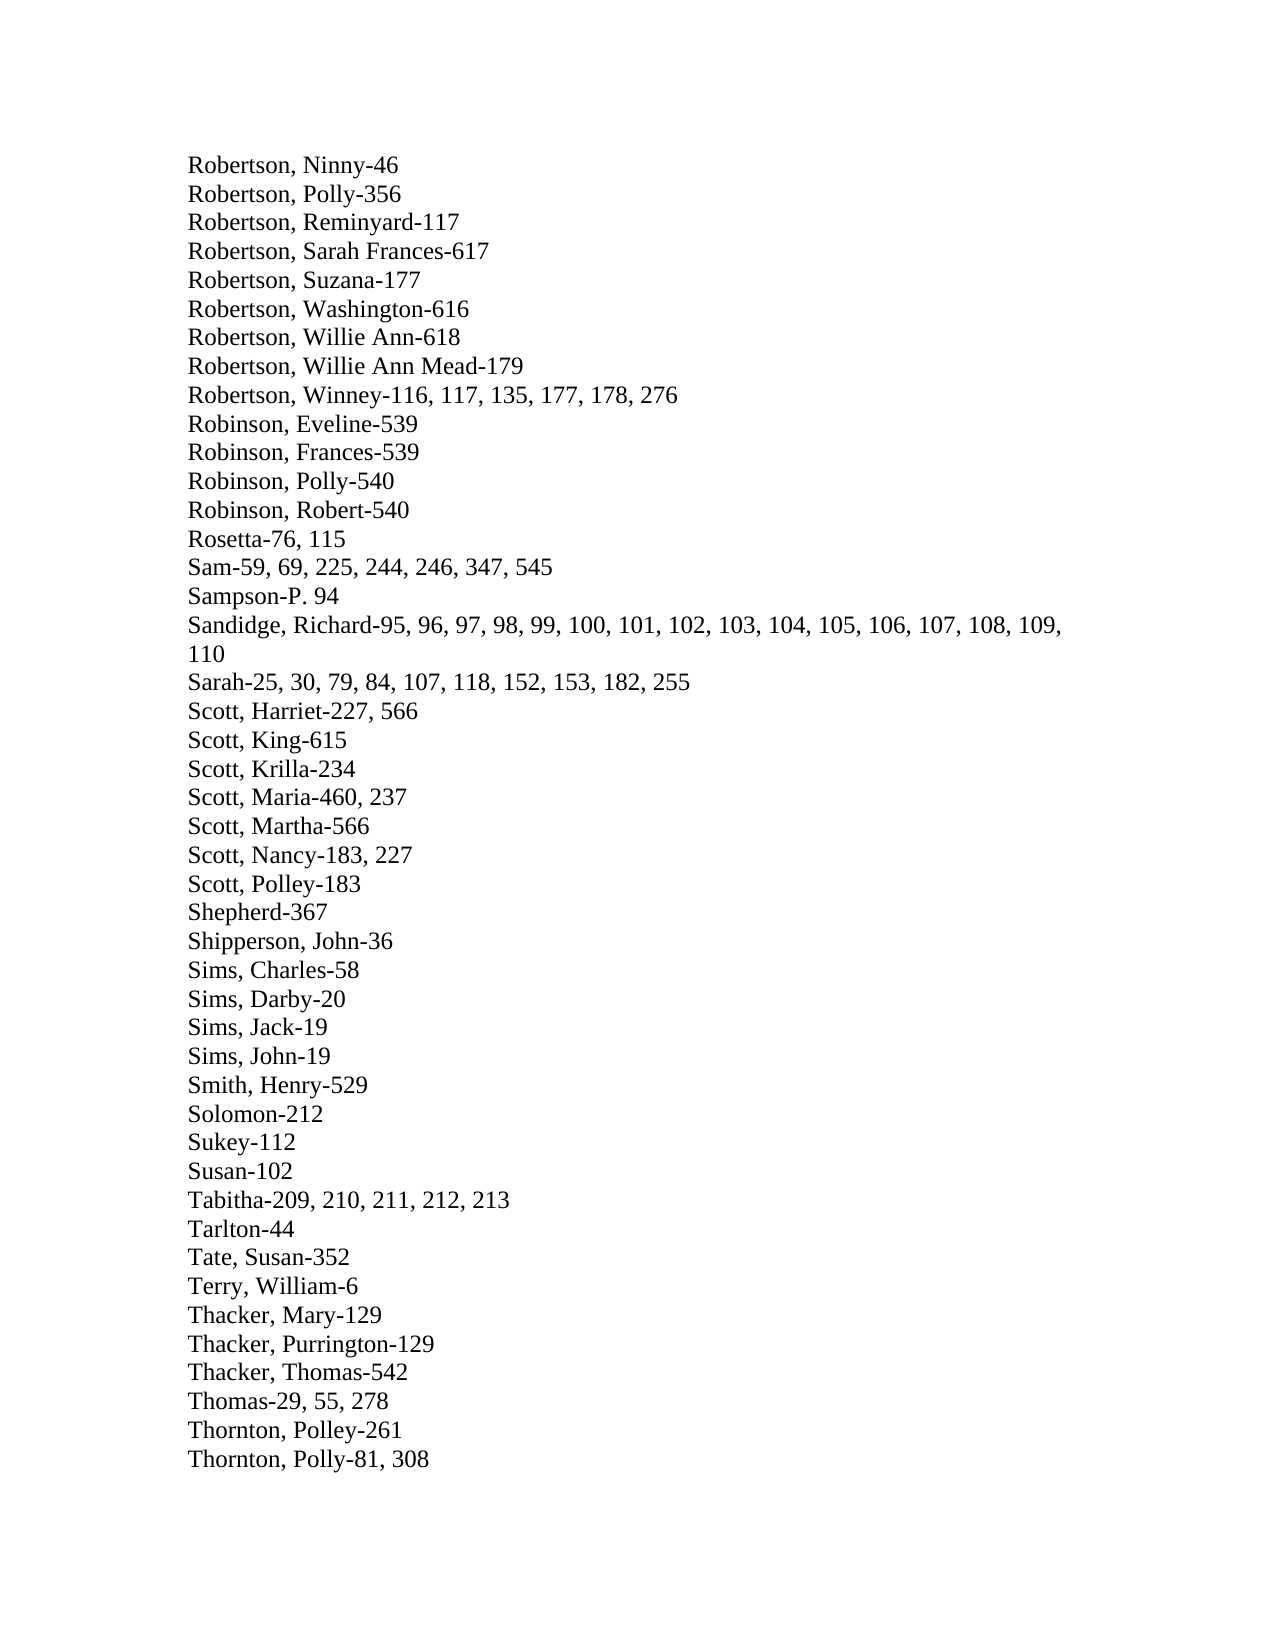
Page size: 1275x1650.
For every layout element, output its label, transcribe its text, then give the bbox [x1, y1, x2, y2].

text Tabitha-209, 210, 211, 212, 213 [187, 1185, 1087, 1214]
text Shepherd-367 [187, 897, 1087, 926]
text Sandidge, Richard-95, 96, 97, 98, 99, 100, 101, 102, 103, 104, 105, 106, 107, 108, 109, 110 [187, 610, 1087, 667]
text Tate, Susan-352 [187, 1242, 1087, 1271]
text Scott, Nancy-183, 227 [187, 840, 1087, 869]
text Smith, Henry-529 [187, 1070, 1087, 1099]
text Sampson-P. 94 [187, 581, 1087, 610]
text Scott, Krilla-234 [187, 754, 1087, 782]
text Sims, John-19 [187, 1041, 1087, 1070]
text Sims, Darby-20 [187, 984, 1087, 1012]
text Sarah-25, 30, 79, 84, 107, 118, 152, 153, 182, 255 [187, 667, 1087, 696]
text , Polly-81, 308 [187, 1444, 1087, 1472]
text Shipperson, John-36 [187, 926, 1087, 955]
text Scott, Polley-183 [187, 869, 1087, 897]
text Thacker, Thomas-542 [187, 1357, 1087, 1386]
text Thacker, Mary-129 [187, 1300, 1087, 1329]
text Rosetta-76, 115 [187, 524, 1087, 552]
text Scott, Maria-460, 237 [187, 782, 1087, 811]
text Robinson, Robert-540 [187, 495, 1087, 524]
text Sims, Charles-58 [187, 955, 1087, 984]
text Solomon-212 [187, 1099, 1087, 1127]
text Robinson, Polly-540 [187, 466, 1087, 495]
text Robertson, Sarah Frances-617 [187, 236, 1087, 265]
text Susan-102 [187, 1156, 1087, 1185]
text Robertson, Suzana-177 [187, 265, 1087, 294]
text Scott, King-615 [187, 725, 1087, 754]
text Robinson, Eveline-539 [187, 409, 1087, 437]
text Sukey-112 [187, 1127, 1087, 1156]
text Scott, Harriet-227, 566 [187, 696, 1087, 725]
text Thomas-29, 55, 278 [187, 1386, 1087, 1415]
text Thacker, Purrington-129 [187, 1329, 1087, 1357]
text Scott, Martha-566 [187, 811, 1087, 840]
text Terry, William-6 [187, 1271, 1087, 1300]
text Sam-59, 69, 225, 244, 246, 347, 545 [187, 552, 1087, 581]
text Robertson, Reminyard-117 [187, 207, 1087, 236]
text Robertson, Willie Ann-618 [187, 322, 1087, 351]
text Robertson, Polly-356 [187, 179, 1087, 207]
text Robertson, Ninny-46 [187, 150, 1087, 179]
text Sims, Jack-19 [187, 1012, 1087, 1041]
text Robertson, Willie Ann Mead-179 [187, 351, 1087, 380]
text Robertson, Washington-616 [187, 294, 1087, 322]
text , Polley-261 [187, 1415, 1087, 1444]
text Robertson, Winney-116, 117, 135, 177, 178, 276 [187, 380, 1087, 409]
text Tarlton-44 [187, 1214, 1087, 1242]
text Robinson, Frances-539 [187, 437, 1087, 466]
